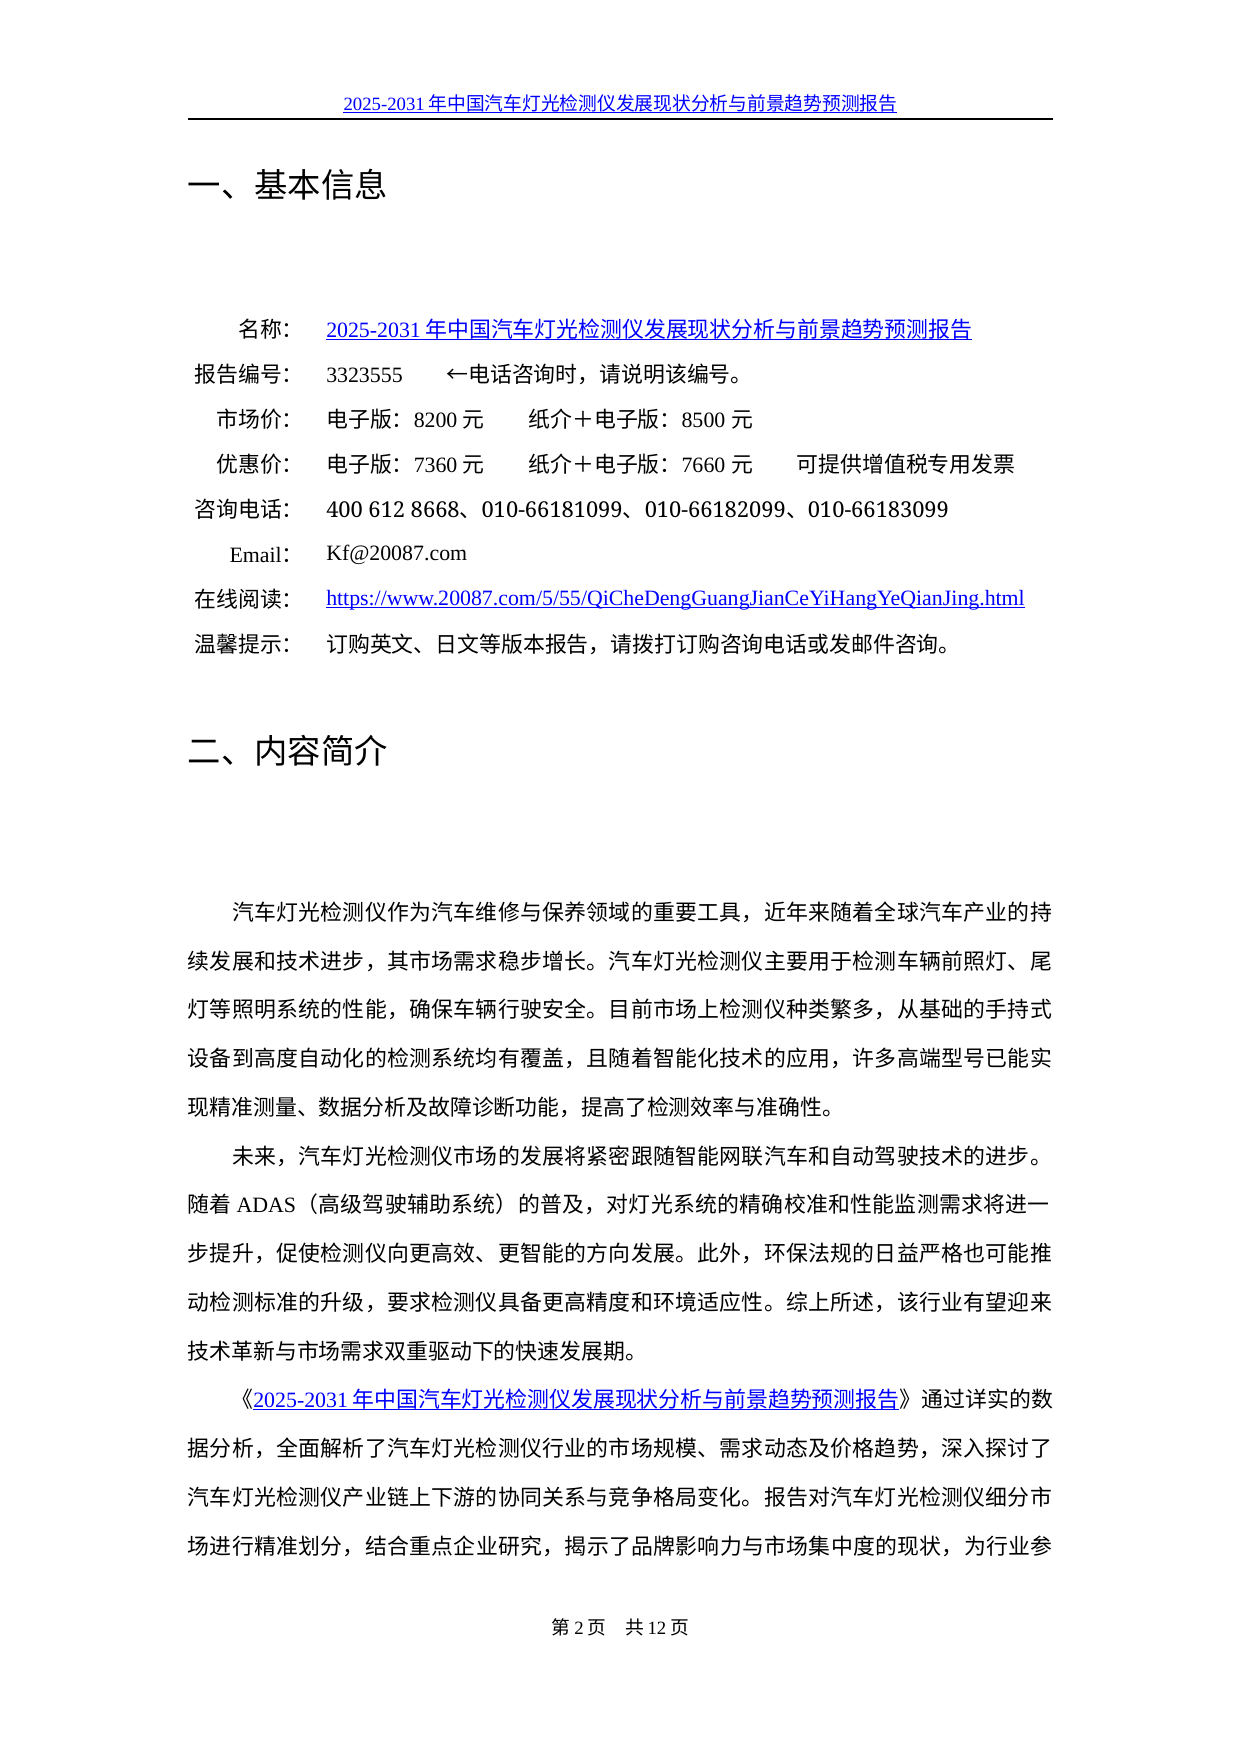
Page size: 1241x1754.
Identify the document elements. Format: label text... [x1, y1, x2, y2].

table_cell 400 612 8668、010-66181099、010-66182099、010-66183099 [315, 492, 1073, 537]
title 一、基本信息 [187, 150, 1053, 215]
table_cell Kf@20087.com [315, 537, 1073, 582]
table_cell Email： [167, 537, 315, 582]
table_cell 报告编号： [167, 357, 315, 402]
table_cell 订购英文、日文等版本报告，请拨打订购咨询电话或发邮件咨询。 [315, 627, 1073, 672]
table_cell 市场价： [167, 402, 315, 447]
table_header 2025-2031年中国汽车灯光检测仪发展现状分析与前景趋势预测报告 [315, 312, 1073, 357]
table_cell 电子版：7360 元 纸介＋电子版：7660 元 可提供增值税专用发票 [315, 447, 1073, 492]
table_cell 电子版：8200 元 纸介＋电子版：8500 元 [315, 402, 1073, 447]
table_cell 3323555 ←电话咨询时，请说明该编号。 [315, 357, 1073, 402]
table_cell 在线阅读： [167, 582, 315, 627]
table_cell 温馨提示： [167, 627, 315, 672]
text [187, 894, 1053, 1561]
title 二、内容简介 [187, 717, 1053, 782]
table_cell [315, 582, 1073, 627]
table_cell 咨询电话： [167, 492, 315, 537]
table_cell 优惠价： [167, 447, 315, 492]
table_header 名称： [167, 312, 315, 357]
